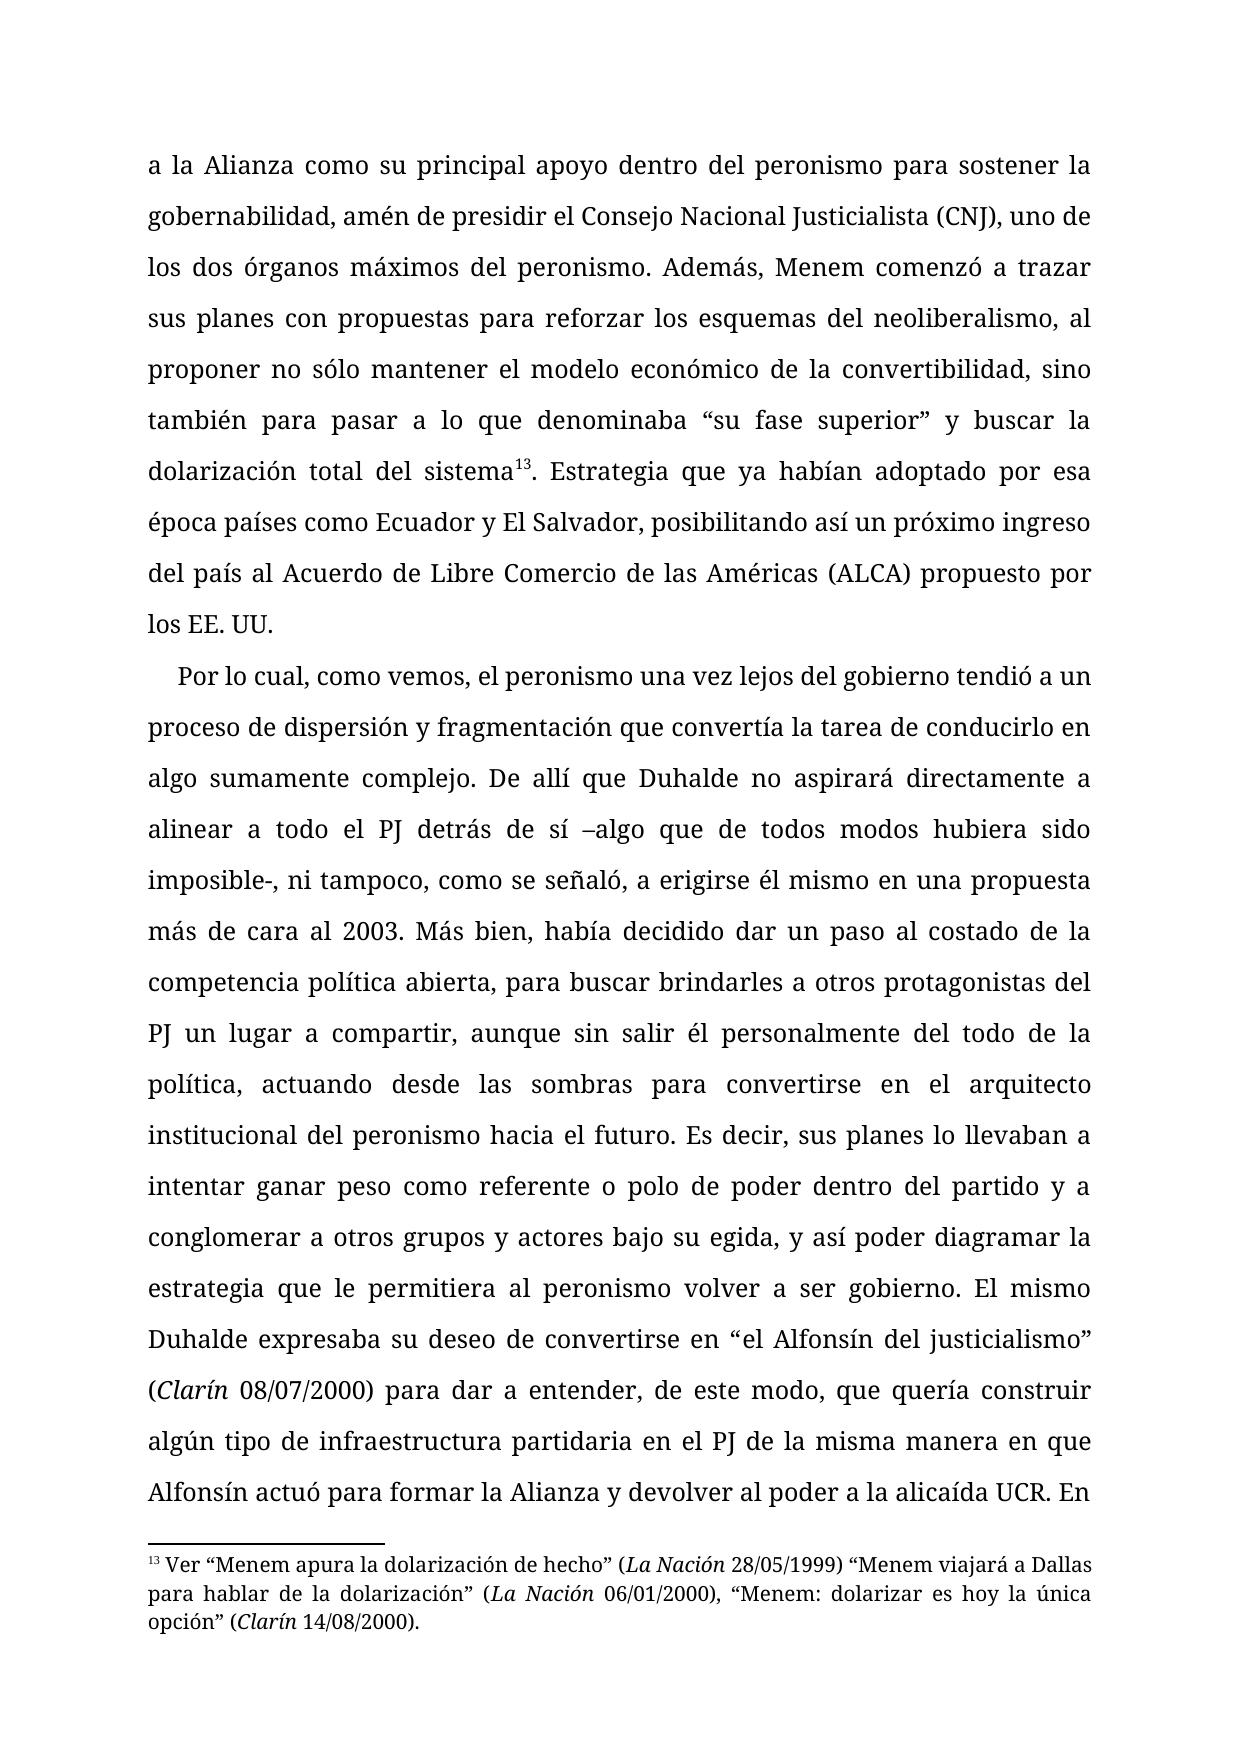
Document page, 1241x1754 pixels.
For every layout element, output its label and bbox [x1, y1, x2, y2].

text [148, 148, 1092, 641]
text [148, 658, 1092, 1509]
